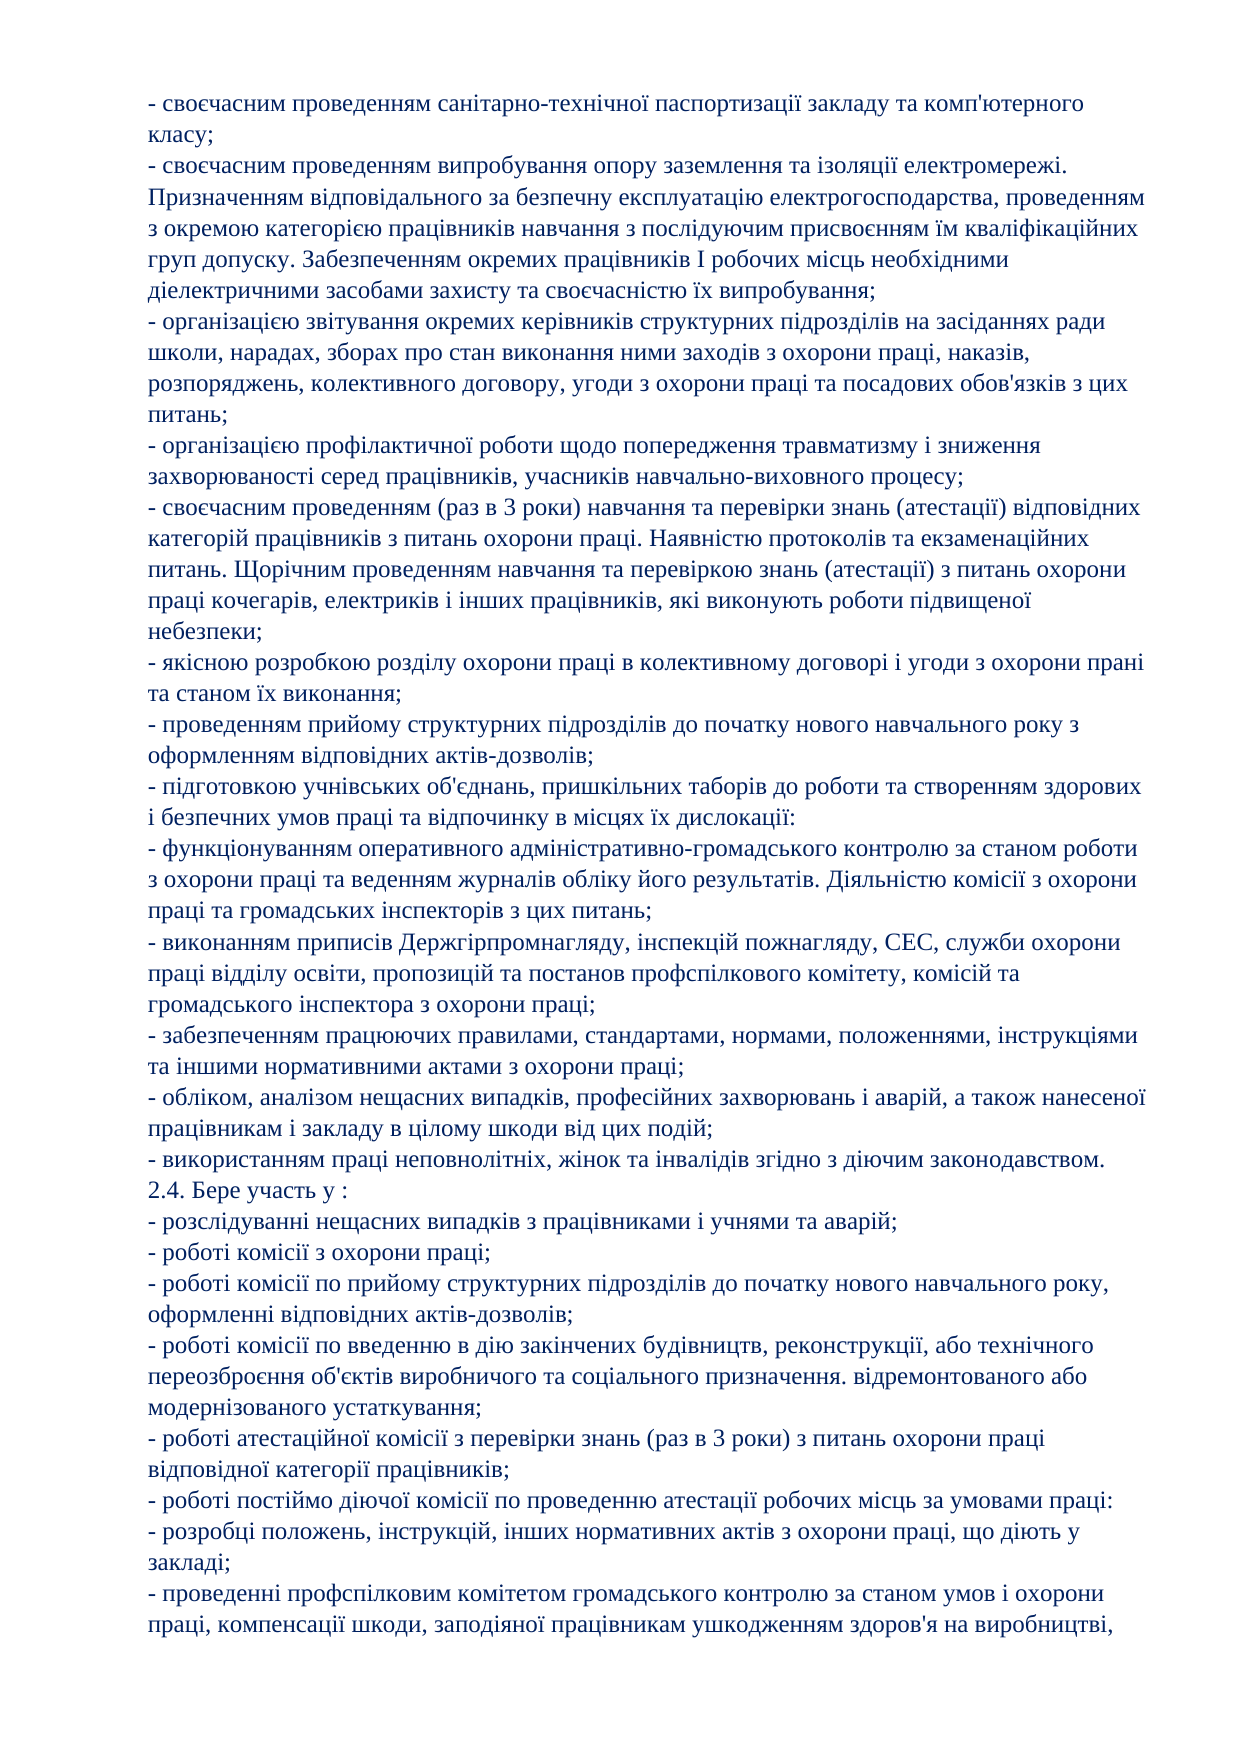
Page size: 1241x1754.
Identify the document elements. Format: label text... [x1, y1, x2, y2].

text - обліком, аналізом нещасних випадків, професійних захворювань і аварій, а також нанесеної працівникам і закладу в цілому шкоди від цих подій; [148, 1082, 1152, 1142]
text - проведенням прийому структурних підрозділів до початку нового навчального року з оформленням відповідних актів-дозволів; [148, 709, 1152, 769]
text - роботі комісії по введенню в дію закінчених будівництв, реконструкції, або технічного переозброєння об'єктів виробничого та соціального призначення. відремонтованого або модернізованого устаткування; [148, 1330, 1152, 1421]
text - розслідуванні нещасних випадків з працівниками і учнями та аварій; [148, 1206, 1152, 1235]
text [148, 1578, 1152, 1638]
text - розробці положень, інструкцій, інших нормативних актів з охорони праці, що діють у закладі; [148, 1516, 1152, 1576]
text - своєчасним проведенням випробування опору заземлення та ізоляції електромережі. Призначенням відповідального за безпечну експлуатацію електрогосподарства, проведенням з окремою категорією працівників навчання з послідуючим присвоєнням їм кваліфікаційних груп допуску. Забезпеченням окремих працівників І робочих місць необхідними діелектричними засобами захисту та своєчасністю їх випробування; [148, 151, 1152, 303]
text - роботі комісії з охорони праці; [148, 1237, 1152, 1266]
text - забезпеченням працюючих правилами, стандартами, нормами, положеннями, інструкціями та іншими нормативними актами з охорони праці; [148, 1020, 1152, 1079]
text - виконанням приписів Держгірпромнагляду, інспекцій пожнагляду, СЕС, служби охорони праці відділу освіти, пропозицій та постанов профспілкового комітету, комісій та громадського інспектора з охорони праці; [148, 927, 1152, 1017]
text - роботі постіймо діючої комісії по проведенню атестації робочих місць за умовами праці: [148, 1485, 1152, 1514]
text - роботі комісії по прийому структурних підрозділів до початку нового навчального року, оформленні відповідних актів-дозволів; [148, 1268, 1152, 1328]
text - підготовкою учнівських об'єднань, пришкільних таборів до роботи та створенням здорових і безпечних умов праці та відпочинку в місцях їх дислокації: [148, 771, 1152, 831]
text - використанням праці неповнолітніх, жінок та інвалідів згідно з діючим законодавством. [148, 1144, 1152, 1173]
text - якісною розробкою розділу охорони праці в колективному договорі і угоди з охорони прані та станом їх виконання; [148, 647, 1152, 707]
text - функціонуванням оперативного адміністративно-громадського контролю за станом роботи з охорони праці та веденням журналів обліку його результатів. Діяльністю комісії з охорони праці та громадських інспекторів з цих питань; [148, 833, 1152, 924]
text - своєчасним проведенням санітарно-технічної паспортизації закладу та комп'ютерного класу; [148, 88, 1152, 148]
text 2.4. Бере участь у : [148, 1175, 1152, 1204]
text - організацією звітування окремих керівників структурних підрозділів на засіданнях ради школи, нарадах, зборах про стан виконання ними заходів з охорони праці, наказів, розпоряджень, колективного договору, угоди з охорони праці та посадових обов'язків з цих питань; [148, 306, 1152, 428]
text - організацією профілактичної роботи щодо попередження травматизму і зниження захворюваності серед працівників, учасників навчально-виховного процесу; [148, 430, 1152, 490]
text - роботі атестаційної комісії з перевірки знань (раз в 3 роки) з питань охорони праці відповідної категорії працівників; [148, 1423, 1152, 1483]
text - своєчасним проведенням (раз в 3 роки) навчання та перевірки знань (атестації) відповідних категорій працівників з питань охорони праці. Наявністю протоколів та екзаменаційних питань. Щорічним проведенням навчання та перевіркою знань (атестації) з питань охорони праці кочегарів, електриків і інших працівників, які виконують роботи підвищеної небезпеки; [148, 492, 1152, 645]
